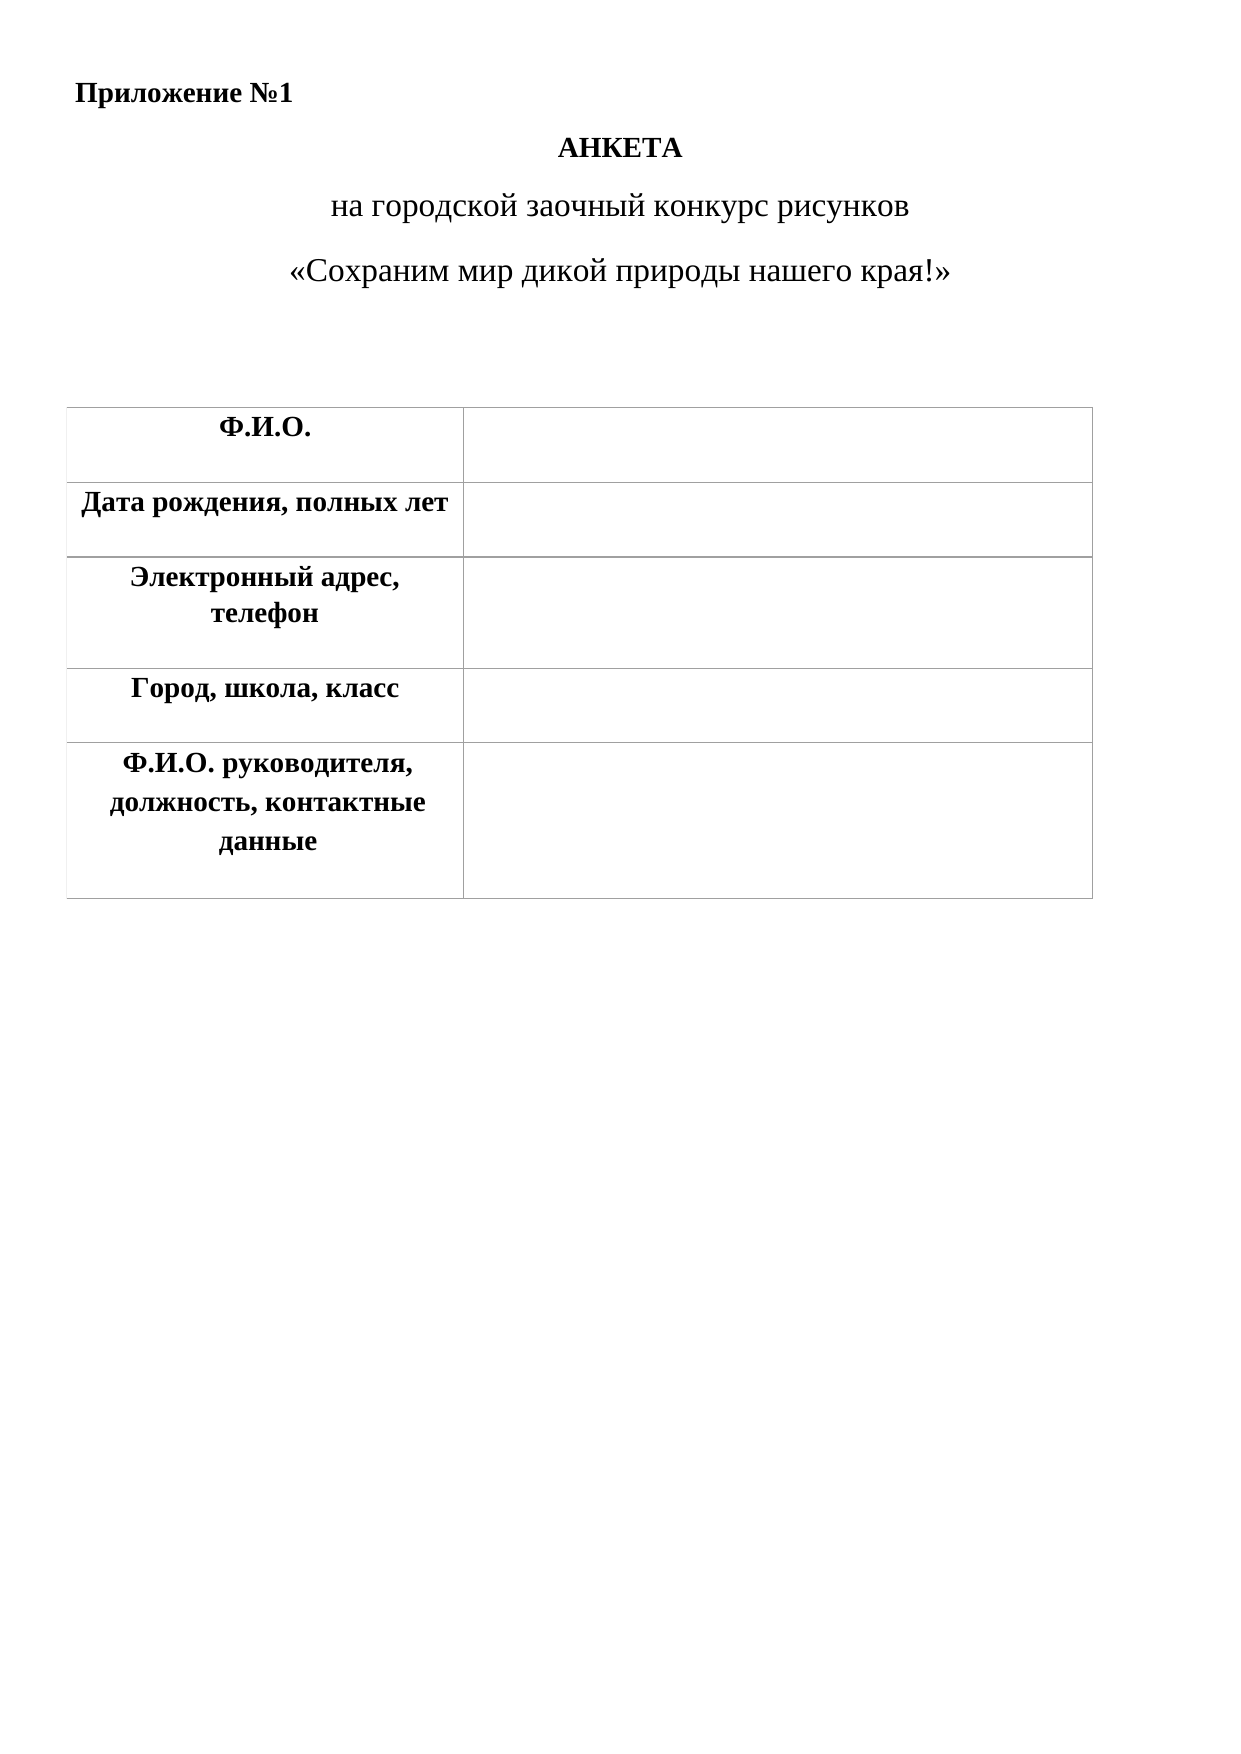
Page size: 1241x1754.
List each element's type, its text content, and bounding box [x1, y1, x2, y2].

table_cell Дата рождения, полных лет [67, 483, 463, 556]
text на городской заочный конкурс рисунков [75, 186, 1165, 224]
table_cell [464, 669, 1092, 742]
table_cell Ф.И.О. руководителя, должность, контактные данные [67, 743, 463, 898]
text «Сохраним мир дикой природы нашего края!» [75, 251, 1165, 289]
table_cell [464, 743, 1092, 898]
table_header Ф.И.О. [67, 408, 463, 482]
table_header [464, 408, 1092, 482]
table_cell Электронный адрес, телефон [67, 558, 463, 667]
table_cell Город, школа, класс [67, 669, 463, 742]
text АНКЕТА [75, 130, 1165, 164]
table_cell [464, 483, 1092, 556]
text Приложение №1 [75, 75, 1165, 108]
table_cell [464, 558, 1092, 667]
